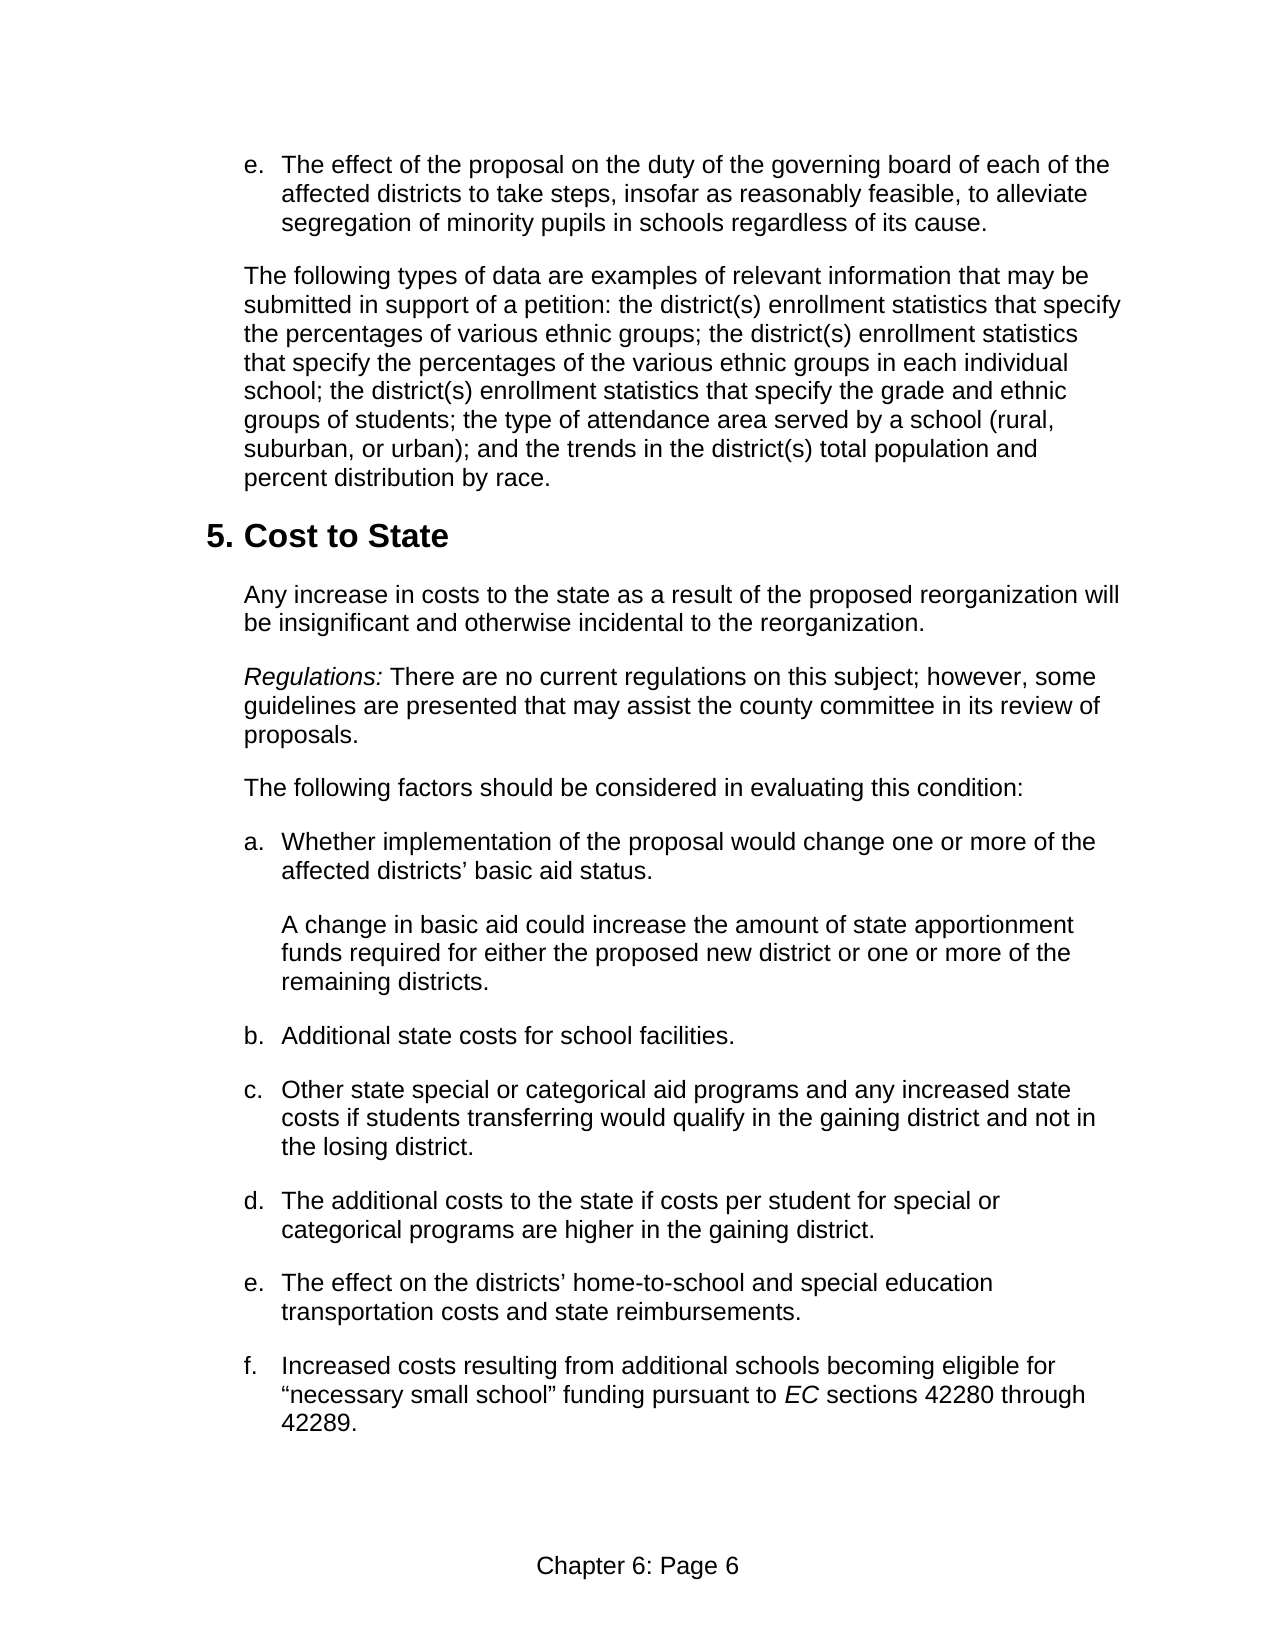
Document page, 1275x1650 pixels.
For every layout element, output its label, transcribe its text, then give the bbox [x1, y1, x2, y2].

text The following types of data are examples of relevant information that may be submitted in support of a petition: the district(s) enrollment statistics that specify the percentages of various ethnic groups; the district(s) enrollment statistics that specify the percentages of the various ethnic groups in each individual school; the district(s) enrollment statistics that specify the grade and ethnic groups of students; the type of attendance area served by a school (rural, suburban, or urban); and the trends in the district(s) total population and percent distribution by race. [244, 261, 1125, 491]
text d. The additional costs to the state if costs per student for special or categorical programs are higher in the gaining district. [244, 1186, 1125, 1243]
text b. Additional state costs for school facilities. [244, 1021, 1125, 1050]
text A change in basic aid could increase the amount of state apportionment funds required for either the proposed new district or one or more of the remaining districts. [281, 910, 1125, 996]
text f. Increased costs resulting from additional schools becoming eligible for “necessary small school” funding pursuant to EC sections 42280 through 42289. [244, 1351, 1125, 1437]
text e. The effect on the districts’ home-to-school and special education transportation costs and state reimbursements. [244, 1268, 1125, 1326]
subtitle 5. Cost to State [206, 516, 1125, 555]
text The following factors should be considered in evaluating this condition: [244, 773, 1125, 802]
text a. Whether implementation of the proposal would change one or more of the affected districts’ basic aid status. [244, 827, 1125, 885]
text e. The effect of the proposal on the duty of the governing board of each of the affected districts to take steps, insofar as reasonably feasible, to alleviate segregation of minority pupils in schools regardless of its cause. [244, 150, 1125, 236]
text c. Other state special or categorical aid programs and any increased state costs if students transferring would qualify in the gaining district and not in the losing district. [244, 1075, 1125, 1161]
text Any increase in costs to the state as a result of the proposed reorganization will be insignificant and otherwise incidental to the reorganization. [244, 580, 1125, 637]
text Regulations: There are no current regulations on this subject; however, some guidelines are presented that may assist the county committee in its review of proposals. [244, 662, 1125, 748]
